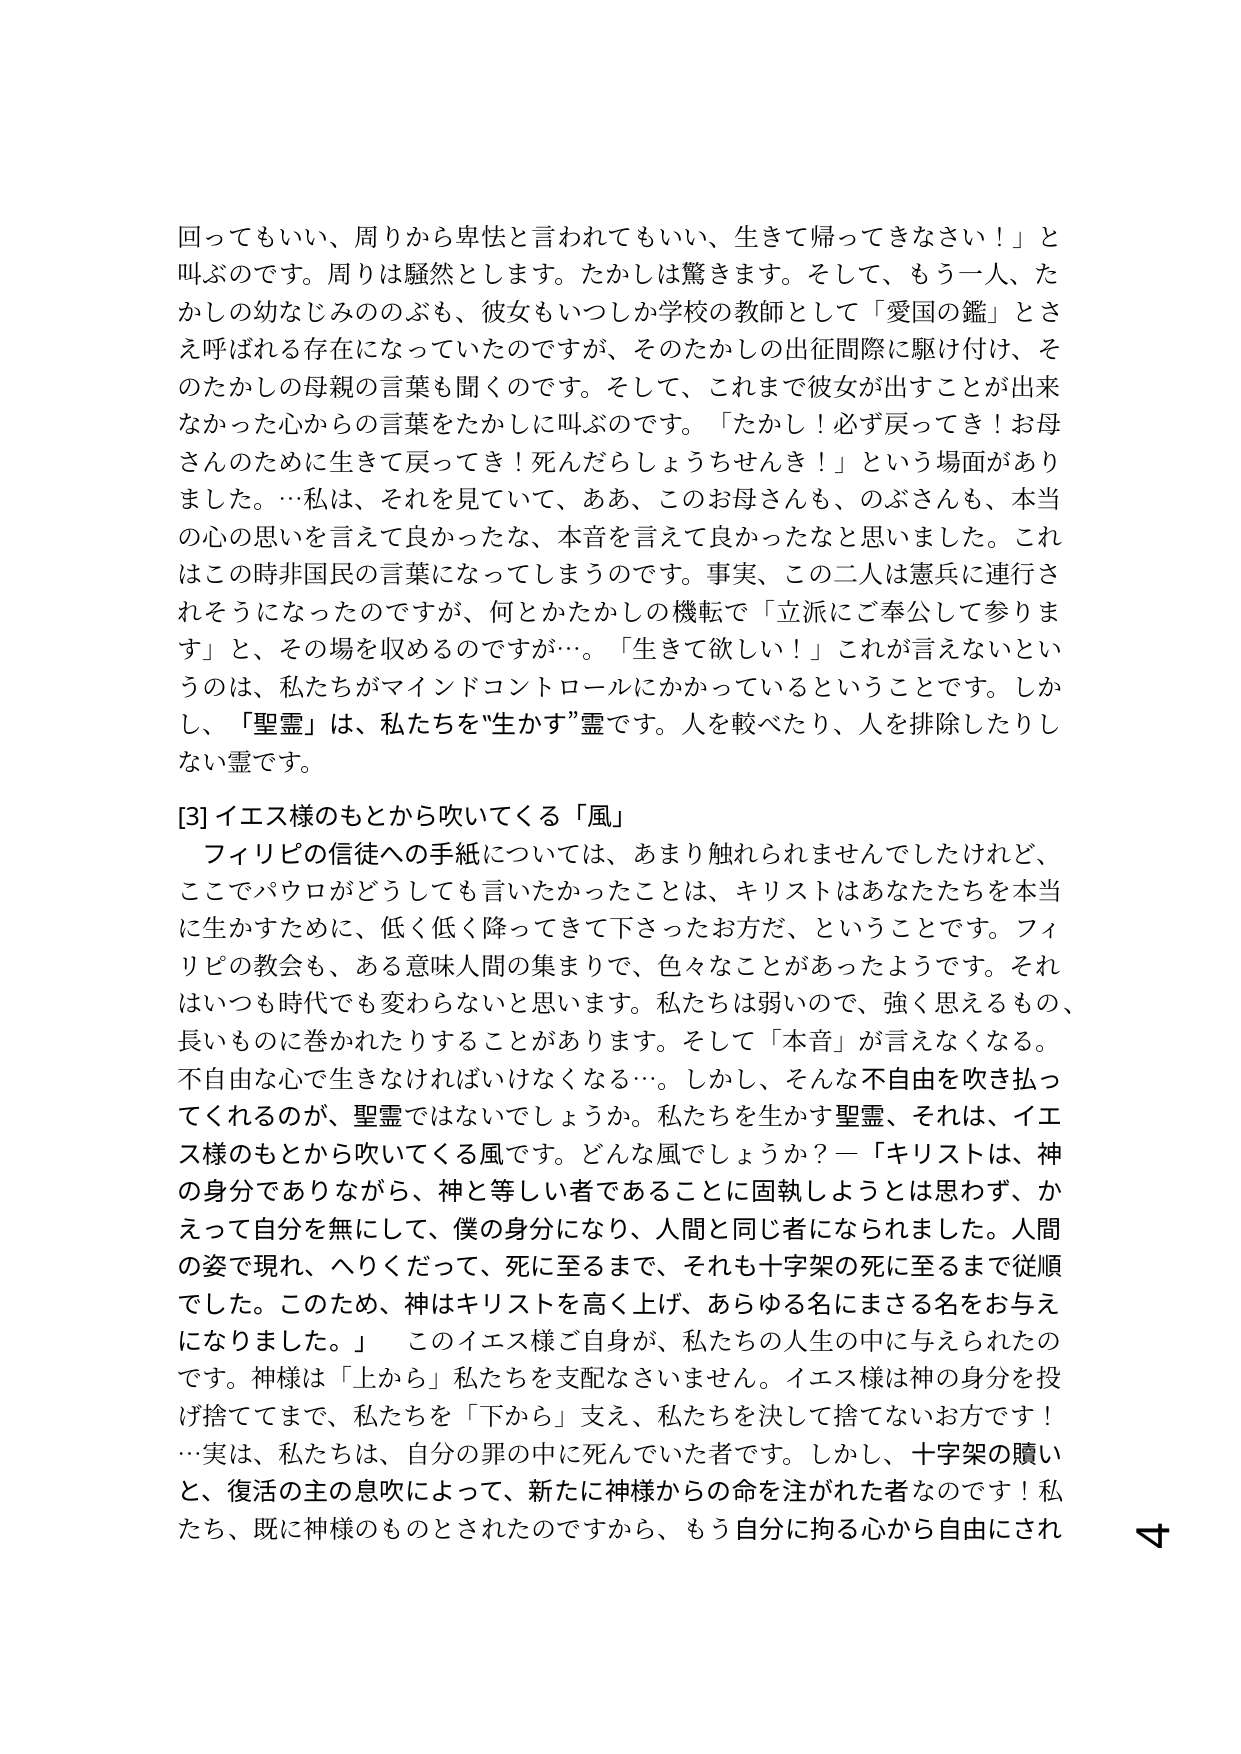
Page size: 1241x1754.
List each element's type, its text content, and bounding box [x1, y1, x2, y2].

text [3] イエス様のもとから吹いてくる「風」 [177, 796, 1063, 833]
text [177, 833, 1063, 1546]
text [177, 217, 1063, 779]
